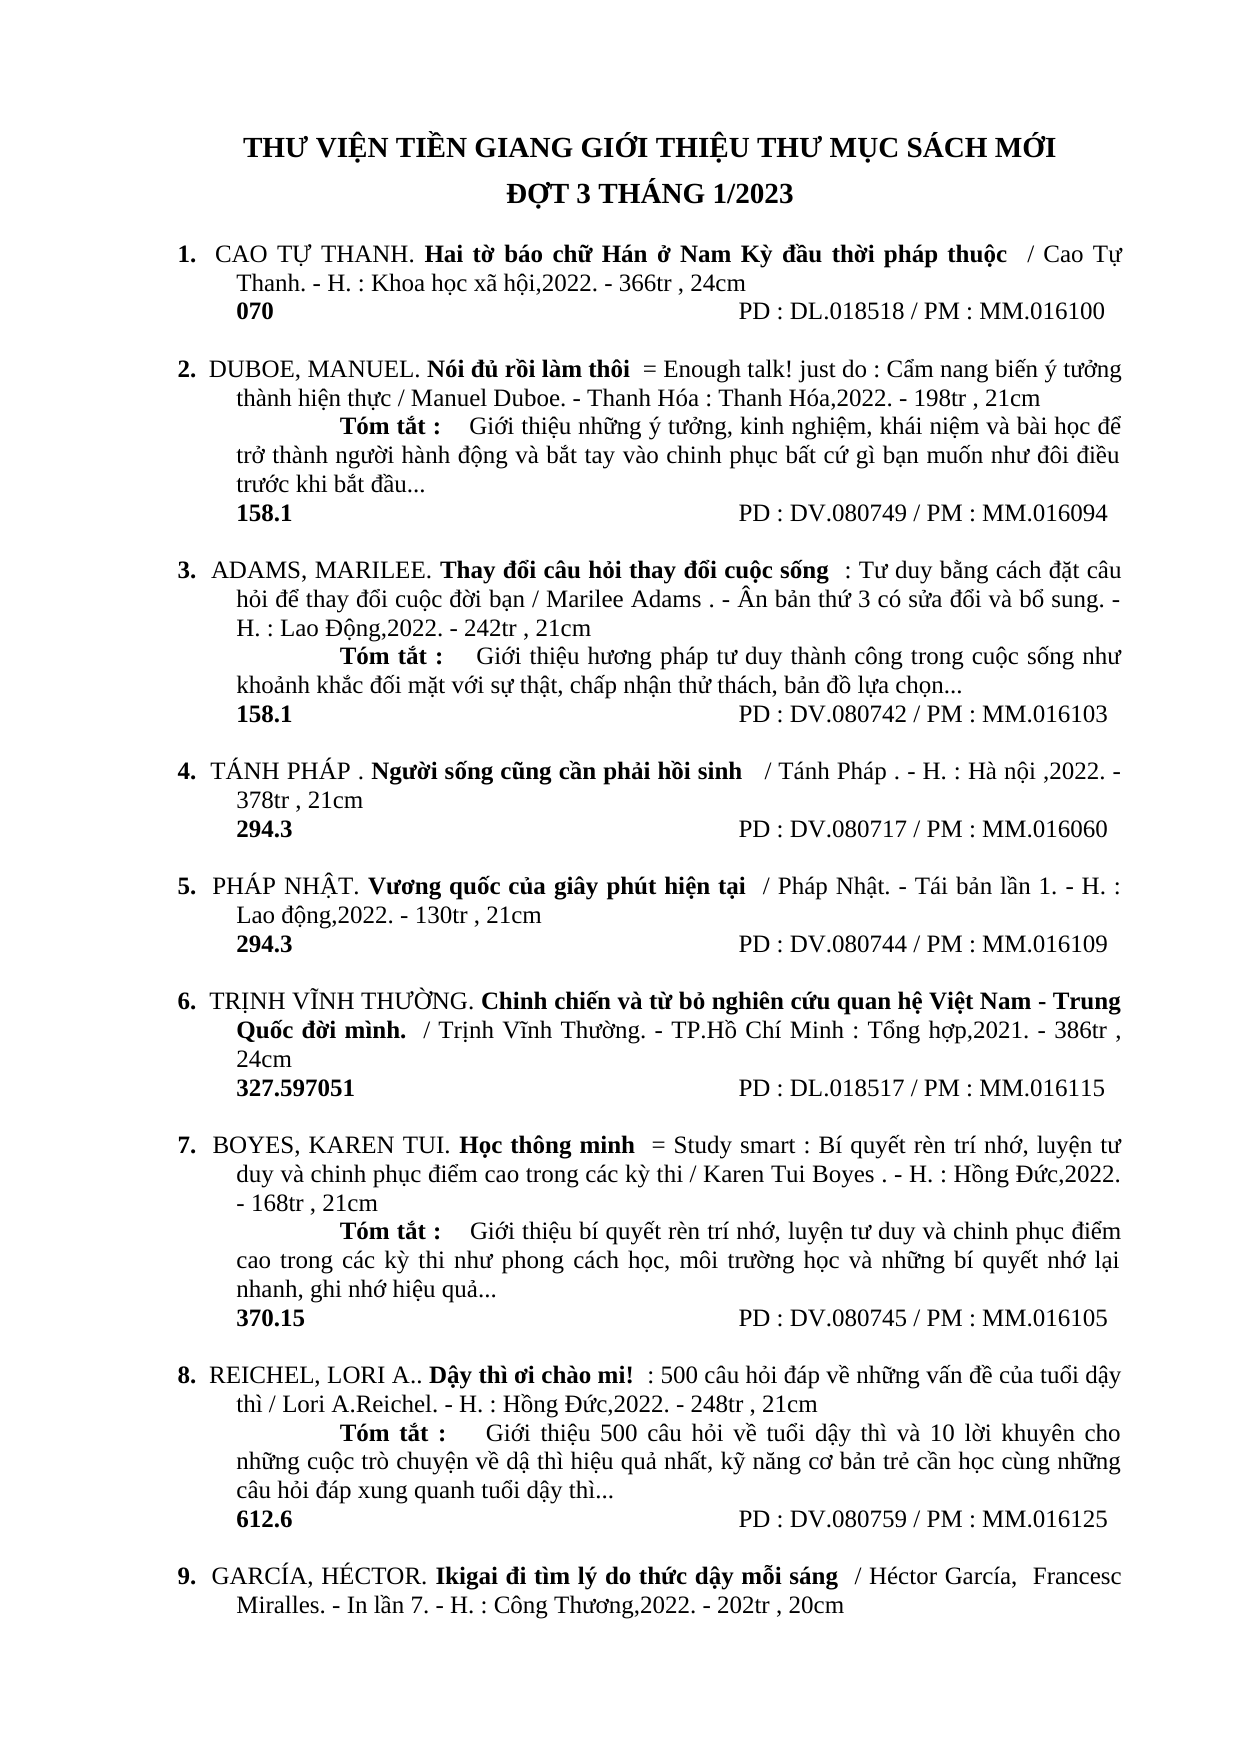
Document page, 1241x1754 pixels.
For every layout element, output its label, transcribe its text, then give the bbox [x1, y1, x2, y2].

text Tóm tắt : Giới thiệu những ý tưởng, kinh nghiệm, khái niệm và bài học để trở thành người hành động và bắt tay vào chinh phục bất cứ gì bạn muốn như đôi điều trước khi bắt đầu... [236, 411, 1122, 498]
text Tóm tắt : Giới thiệu hương pháp tư duy thành công trong cuộc sống như khoảnh khắc đối mặt với sự thật, chấp nhận thử thách, bản đồ lựa chọn... [236, 641, 1122, 699]
text 294.3 PD : DV.080717 / PM : MM.016060 [177, 814, 1122, 843]
text ĐỢT 3 THÁNG 1/2023 [177, 177, 1122, 210]
text 2. DUBOE, MANUEL. Nói đủ rồi làm thôi = Enough talk! just do : Cẩm nang biến ý tưởng thành hiện thực / Manuel Duboe. - Thanh Hóa : Thanh Hóa,2022. - 198tr , 21cm [177, 354, 1122, 411]
text 7. BOYES, KAREN TUI. Học thông minh = Study smart : Bí quyết rèn trí nhớ, luyện tư duy và chinh phục điểm cao trong các kỳ thi / Karen Tui Boyes . - H. : Hồng Đức,2022. - 168tr , 21cm [177, 1130, 1122, 1216]
text 8. REICHEL, LORI A.. Dậy thì ơi chào mi! : 500 câu hỏi đáp về những vấn đề của tuổi dậy thì / Lori A.Reichel. - H. : Hồng Đức,2022. - 248tr , 21cm [177, 1360, 1122, 1418]
text Tóm tắt : Giới thiệu bí quyết rèn trí nhớ, luyện tư duy và chinh phục điểm cao trong các kỳ thi như phong cách học, môi trường học và những bí quyết nhớ lại nhanh, ghi nhớ hiệu quả... [236, 1216, 1122, 1303]
text 158.1 PD : DV.080749 / PM : MM.016094 [177, 498, 1122, 526]
text 370.15 PD : DV.080745 / PM : MM.016105 [177, 1303, 1122, 1331]
text Tóm tắt : Giới thiệu 500 câu hỏi về tuổi dậy thì và 10 lời khuyên cho những cuộc trò chuyện về dậ thì hiệu quả nhất, kỹ năng cơ bản trẻ cần học cùng những câu hỏi đáp xung quanh tuổi dậy thì... [236, 1418, 1122, 1504]
text 5. PHÁP NHẬT. Vương quốc của giây phút hiện tại / Pháp Nhật. - Tái bản lần 1. - H. : Lao động,2022. - 130tr , 21cm [177, 871, 1122, 929]
text 6. TRỊNH VĨNH THƯỜNG. Chinh chiến và từ bỏ nghiên cứu quan hệ Việt Nam - Trung Quốc đời mình. / Trịnh Vĩnh Thường. - TP.Hồ Chí Minh : Tổng hợp,2021. - 386tr , 24cm [177, 986, 1122, 1073]
text 9. GARCÍA, HÉCTOR. Ikigai đi tìm lý do thức dậy mỗi sáng / Héctor García, Francesc Miralles. - In lần 7. - H. : Công Thương,2022. - 202tr , 20cm [177, 1561, 1122, 1619]
text 070 PD : DL.018518 / PM : MM.016100 [177, 296, 1122, 325]
text 3. ADAMS, MARILEE. Thay đổi câu hỏi thay đổi cuộc sống : Tư duy bằng cách đặt câu hỏi để thay đổi cuộc đời bạn / Marilee Adams . - Ân bản thứ 3 có sửa đổi và bổ sung. - H. : Lao Động,2022. - 242tr , 21cm [177, 555, 1122, 641]
text 327.597051 PD : DL.018517 / PM : MM.016115 [177, 1073, 1122, 1101]
text 1. CAO TỰ THANH. Hai tờ báo chữ Hán ở Nam Kỳ đầu thời pháp thuộc / Cao Tự Thanh. - H. : Khoa học xã hội,2022. - 366tr , 24cm [177, 239, 1122, 296]
text THƯ VIỆN TIỀN GIANG GIỚI THIỆU THƯ MỤC SÁCH MỚI [177, 131, 1122, 164]
text 158.1 PD : DV.080742 / PM : MM.016103 [177, 699, 1122, 728]
text 4. TÁNH PHÁP . Người sống cũng cần phải hồi sinh / Tánh Pháp . - H. : Hà nội ,2022. - 378tr , 21cm [177, 756, 1122, 814]
text 612.6 PD : DV.080759 / PM : MM.016125 [177, 1504, 1122, 1533]
text 294.3 PD : DV.080744 / PM : MM.016109 [177, 929, 1122, 958]
